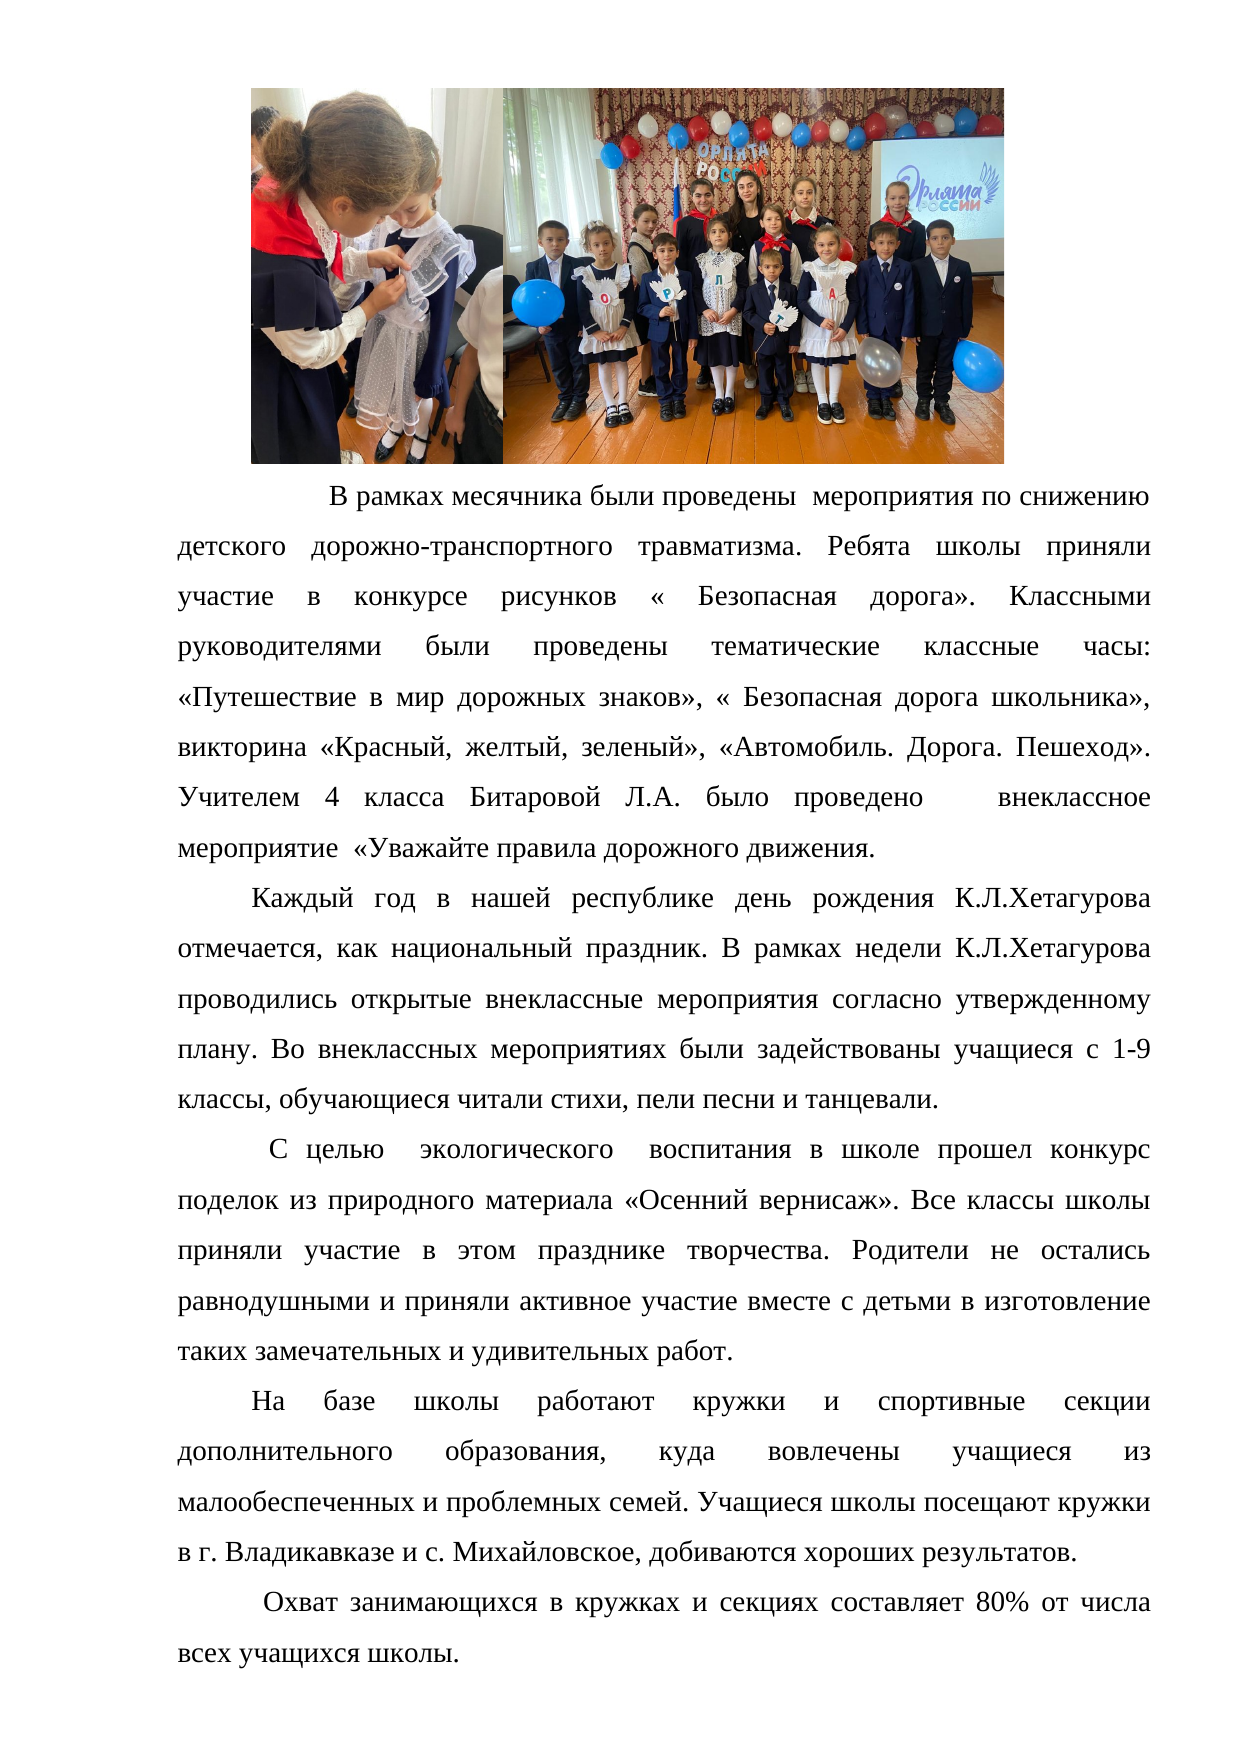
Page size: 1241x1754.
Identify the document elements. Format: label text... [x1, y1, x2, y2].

text Каждый год в нашей республике день рождения К.Л.Хетагурова отмечается, как национальный праздник. В рамках недели К.Л.Хетагурова проводились открытые внеклассные мероприятия согласно утвержденному плану. Во внеклассных мероприятиях были задействованы учащиеся с 1-9 классы, обучающиеся читали стихи, пели песни и танцевали. [177, 880, 1152, 1115]
text В рамках месячника были проведены мероприятия по снижению детского дорожно-транспортного травматизма. Ребята школы приняли участие в конкурсе рисунков « Безопасная дорога». Классными руководителями были проведены тематические классные часы: «Путешествие в мир дорожных знаков», « Безопасная дорога школьника», викторина «Красный, желтый, зеленый», «Автомобиль. Дорога. Пешеход». Учителем 4 класса Битаровой Л.А. было проведено внеклассное мероприятие «Уважайте правила дорожного движения. [177, 478, 1152, 863]
text На базе школы работают кружки и спортивные секции дополнительного образования, куда вовлечены учащиеся из малообеспеченных и проблемных семей. Учащиеся школы посещают кружки в г. Владикавказе и с. Михайловское, добиваются хороших результатов. [177, 1383, 1152, 1568]
text Охват занимающихся в кружках и секциях составляет 80% от числа всех учащихся школы. [177, 1584, 1152, 1668]
picture [251, 88, 1005, 464]
text С целью экологического воспитания в школе прошел конкурс поделок из природного материала «Осенний вернисаж». Все классы школы приняли участие в этом празднике творчества. Родители не остались равнодушными и приняли активное участие вместе с детьми в изготовление таких замечательных и удивительных работ. [177, 1132, 1152, 1366]
